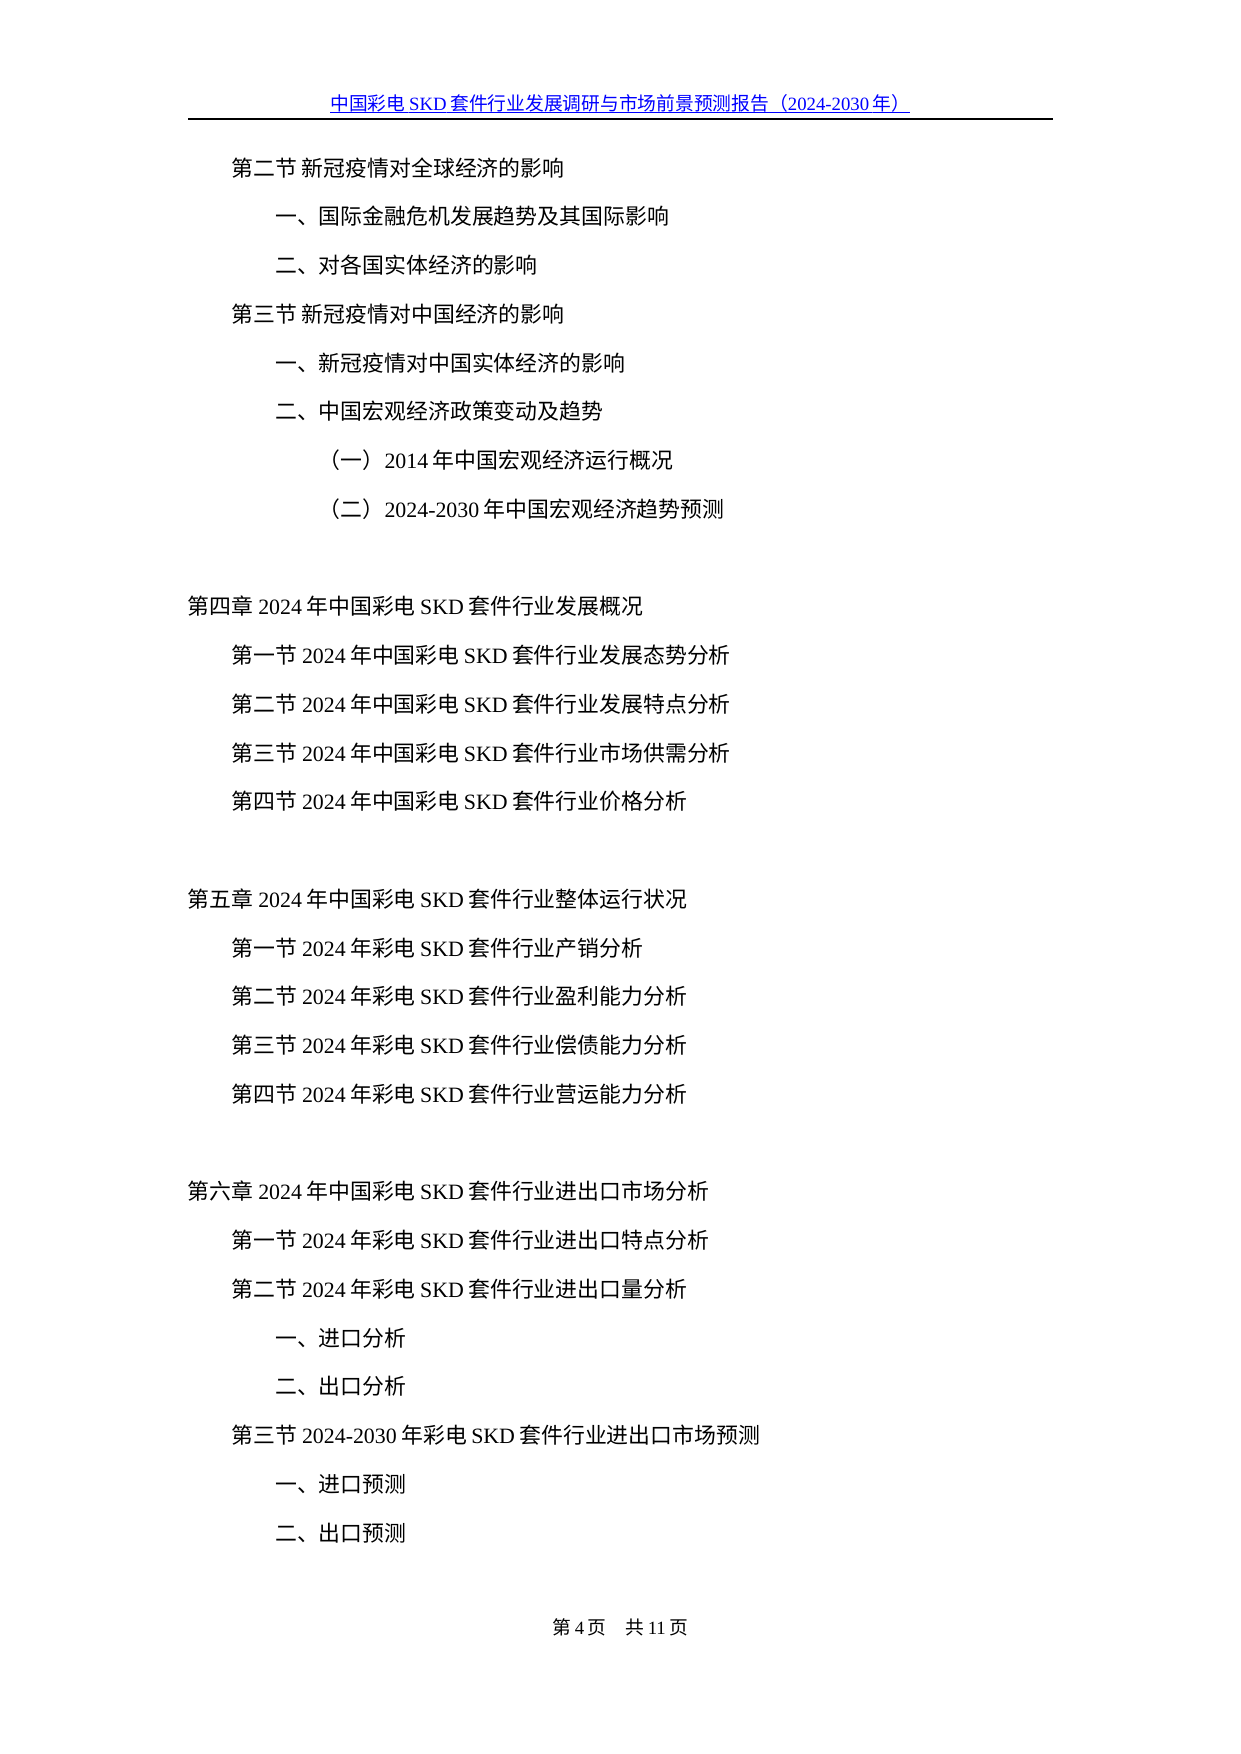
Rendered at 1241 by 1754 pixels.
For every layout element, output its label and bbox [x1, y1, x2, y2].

text [187, 150, 1053, 1548]
